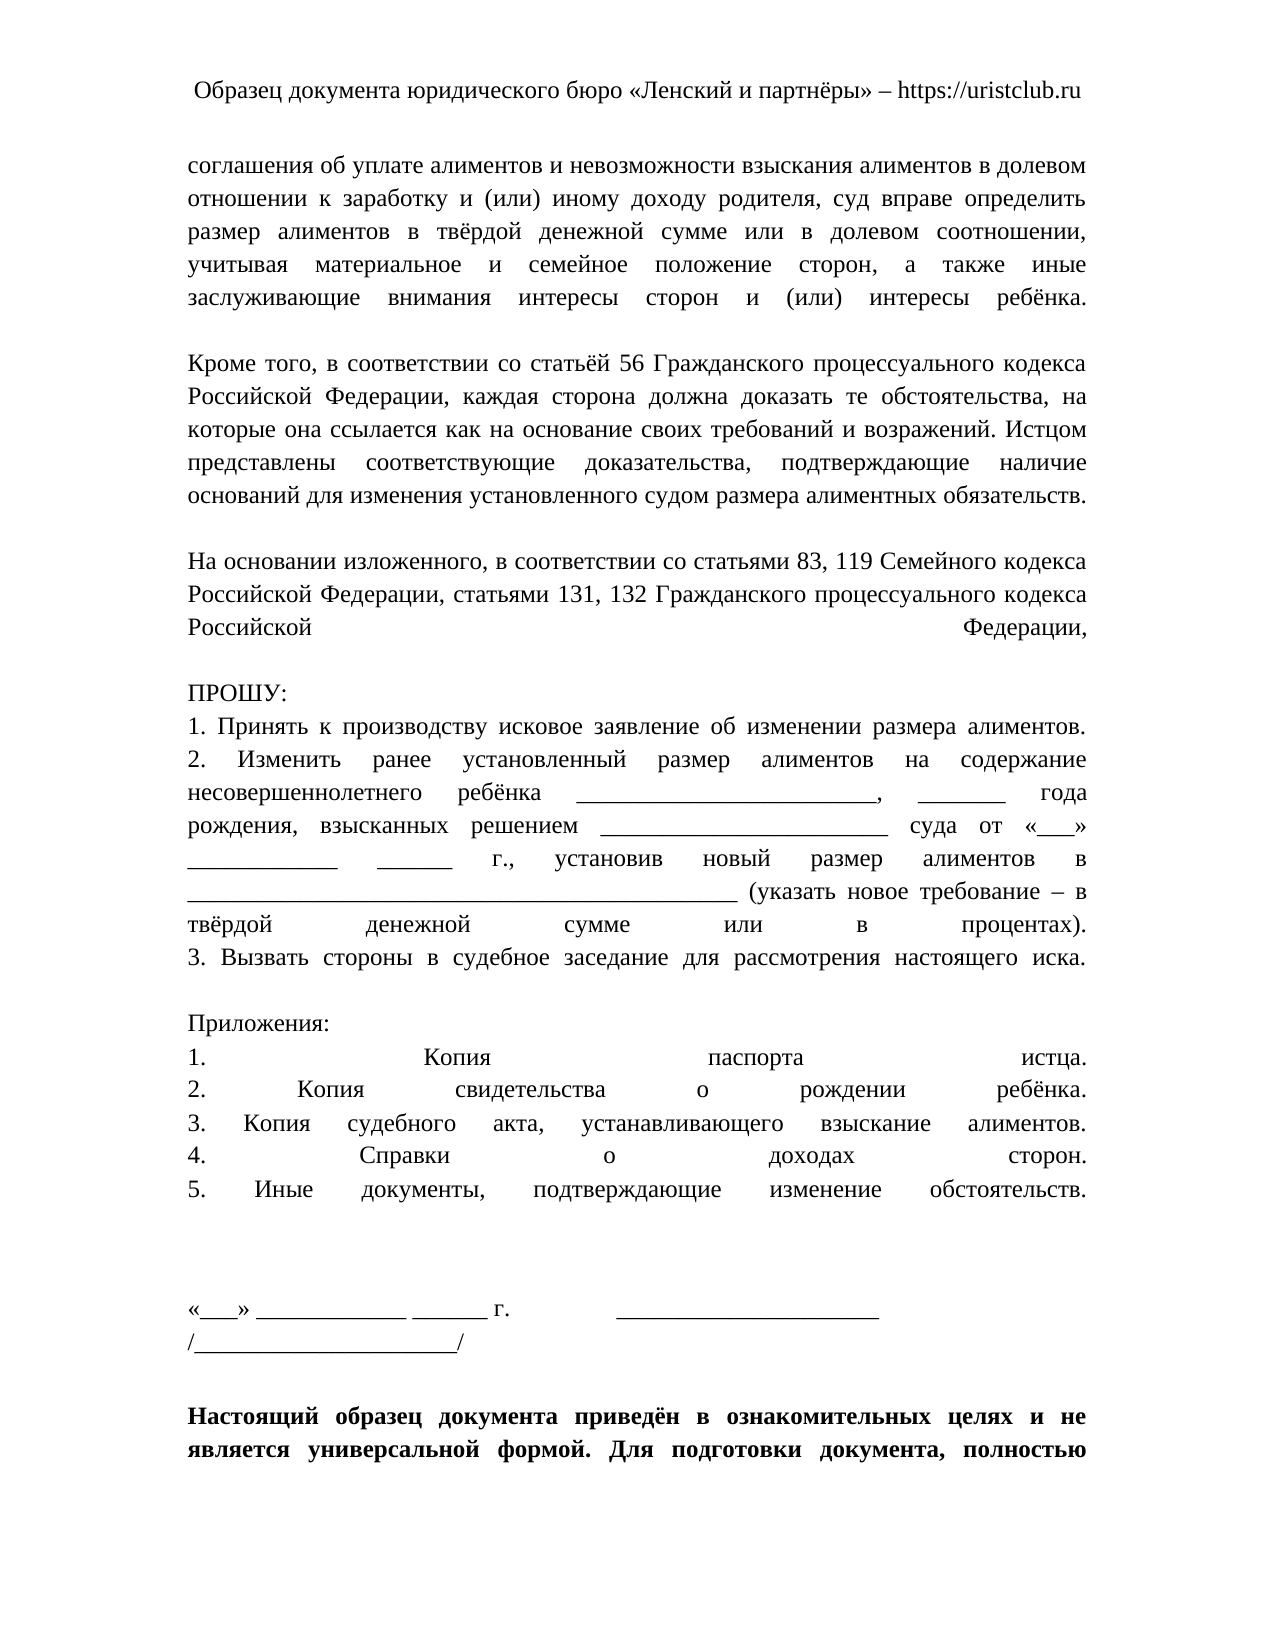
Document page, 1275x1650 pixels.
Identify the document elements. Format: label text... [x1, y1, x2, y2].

text «___» ____________ ______ г. _____________________ /_____________________/ [187, 1261, 1087, 1355]
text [187, 150, 1087, 1235]
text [187, 1401, 1087, 1463]
